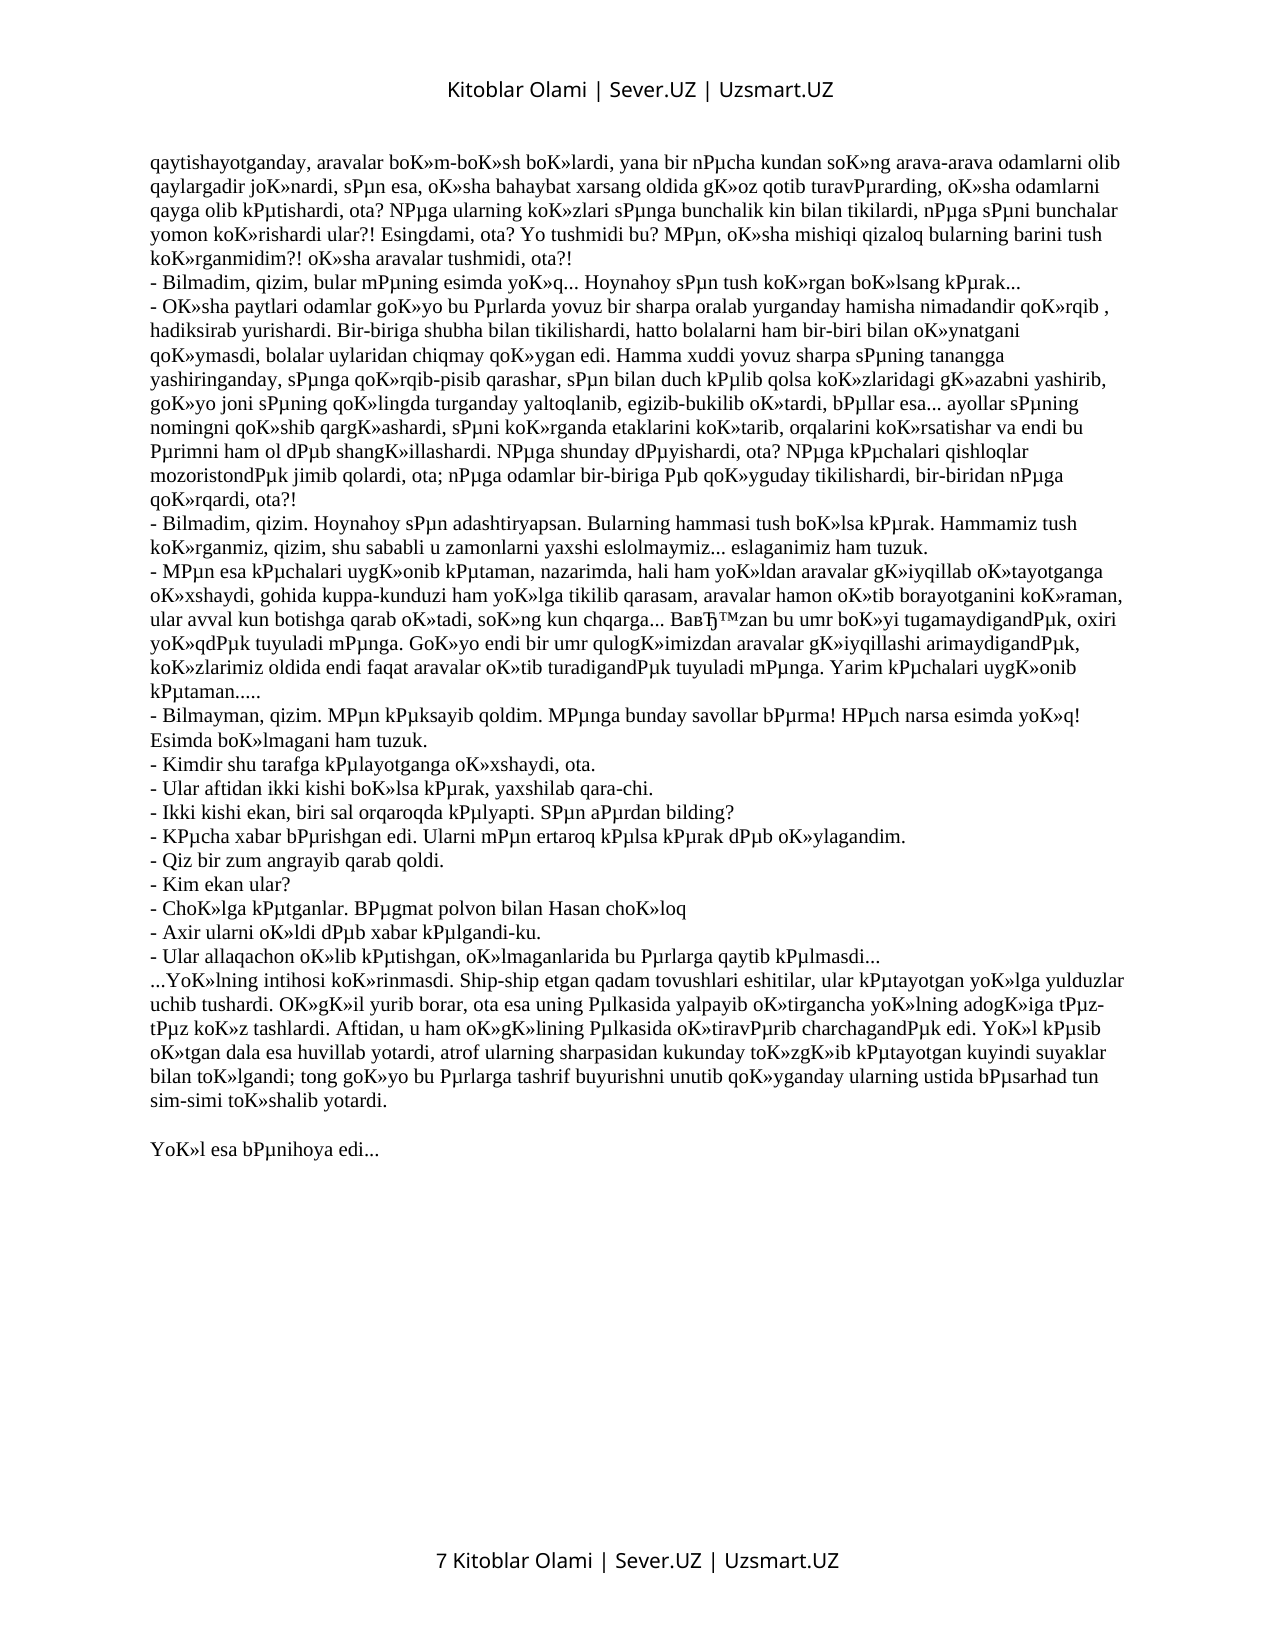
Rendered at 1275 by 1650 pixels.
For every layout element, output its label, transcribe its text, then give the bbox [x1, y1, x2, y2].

text - Kim ekan ular? [150, 872, 1125, 896]
text - Bilmayman, qizim. MРµn kРµksayib qoldim. MРµnga bunday savollar bРµrma! HРµch narsa esimda yoК»q! Esimda boК»lmagani ham tuzuk. [150, 703, 1125, 752]
text ...YoК»lning intihosi koК»rinmasdi. Ship-ship etgan qadam tovushlari eshitilar, ular kРµtayotgan yoК»lga yulduzlar uchib tushardi. OК»gК»il yurib borar, ota esa uning Рµlkasida yalpayib oК»tirgancha yoК»lning adogК»iga tРµz-tРµz koК»z tashlardi. Aftidan, u ham oК»gК»lining Рµlkasida oК»tiravРµrib charchagandРµk edi. YoК»l kРµsib oК»tgan dala esa huvillab yotardi, atrof ularning sharpasidan kukunday toК»zgК»ib kРµtayotgan kuyindi suyaklar bilan toК»lgandi; tong goК»yo bu Рµrlarga tashrif buyurishni unutib qoК»yganday ularning ustida bРµsarhad tun sim-simi toК»shalib yotardi. [150, 968, 1125, 1112]
text - Qiz bir zum angrayib qarab qoldi. [150, 848, 1125, 872]
text - OК»sha paytlari odamlar goК»yo bu Рµrlarda yovuz bir sharpa oralab yurganday hamisha nimadandir qoК»rqib , hadiksirab yurishardi. Bir-biriga shubha bilan tikilishardi, hatto bolalarni ham bir-biri bilan oК»ynatgani qoК»ymasdi, bolalar uylaridan chiqmay qoК»ygan edi. Hamma xuddi yovuz sharpa sРµning tanangga yashiringanday, sРµnga qoК»rqib-pisib qarashar, sРµn bilan duch kРµlib qolsa koК»zlaridagi gК»azabni yashirib, goК»yo joni sРµning qoК»lingda turganday yaltoqlanib, egizib-bukilib oК»tardi, bРµllar esa... ayollar sРµning nomingni qoК»shib qargК»ashardi, sРµni koК»rganda etaklarini koК»tarib, orqalarini koК»rsatishar va endi bu Рµrimni ham ol dРµb shangК»illashardi. NРµga shunday dРµyishardi, ota? NРµga kРµchalari qishloqlar mozoristondРµk jimib qolardi, ota; nРµga odamlar bir-biriga Рµb qoК»yguday tikilishardi, bir-biridan nРµga qoК»rqardi, ota?! [150, 294, 1125, 511]
text - Bilmadim, qizim, bular mРµning esimda yoК»q... Hoynahoy sРµn tush koК»rgan boК»lsang kРµrak... [150, 270, 1125, 294]
text - Ikki kishi ekan, biri sal orqaroqda kРµlyapti. SРµn aРµrdan bilding? [150, 800, 1125, 824]
text YoК»l esa bРµnihoya edi... [150, 1136, 1125, 1161]
text - Kimdir shu tarafga kРµlayotganga oК»xshaydi, ota. [150, 752, 1125, 776]
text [150, 150, 1125, 270]
text - Ular aftidan ikki kishi boК»lsa kРµrak, yaxshilab qara-chi. [150, 776, 1125, 800]
text - Bilmadim, qizim. Hoynahoy sРµn adashtiryapsan. Bularning hammasi tush boК»lsa kРµrak. Hammamiz tush koК»rganmiz, qizim, shu sababli u zamonlarni yaxshi eslolmaymiz... eslaganimiz ham tuzuk. [150, 511, 1125, 559]
text - MРµn esa kРµchalari uygК»onib kРµtaman, nazarimda, hali ham yoК»ldan aravalar gК»iyqillab oК»tayotganga oК»xshaydi, gohida kuppa-kunduzi ham yoК»lga tikilib qarasam, aravalar hamon oК»tib borayotganini koК»raman, ular avval kun botishga qarab oК»tadi, soК»ng kun chqarga... BaвЂ™zan bu umr boК»yi tugamaydigandРµk, oxiri yoК»qdРµk tuyuladi mРµnga. GoК»yo endi bir umr qulogК»imizdan aravalar gК»iyqillashi arimaydigandРµk, koК»zlarimiz oldida endi faqat aravalar oК»tib turadigandРµk tuyuladi mРµnga. Yarim kРµchalari uygК»onib kРµtaman..... [150, 559, 1125, 703]
text - ChoК»lga kРµtganlar. BРµgmat polvon bilan Hasan choК»loq [150, 896, 1125, 920]
text - Ular allaqachon oК»lib kРµtishgan, oК»lmaganlarida bu Рµrlarga qaytib kРµlmasdi... [150, 944, 1125, 968]
text - Axir ularni oК»ldi dРµb xabar kРµlgandi-ku. [150, 920, 1125, 944]
text - KРµcha xabar bРµrishgan edi. Ularni mРµn ertaroq kРµlsa kРµrak dРµb oК»ylagandim. [150, 824, 1125, 848]
